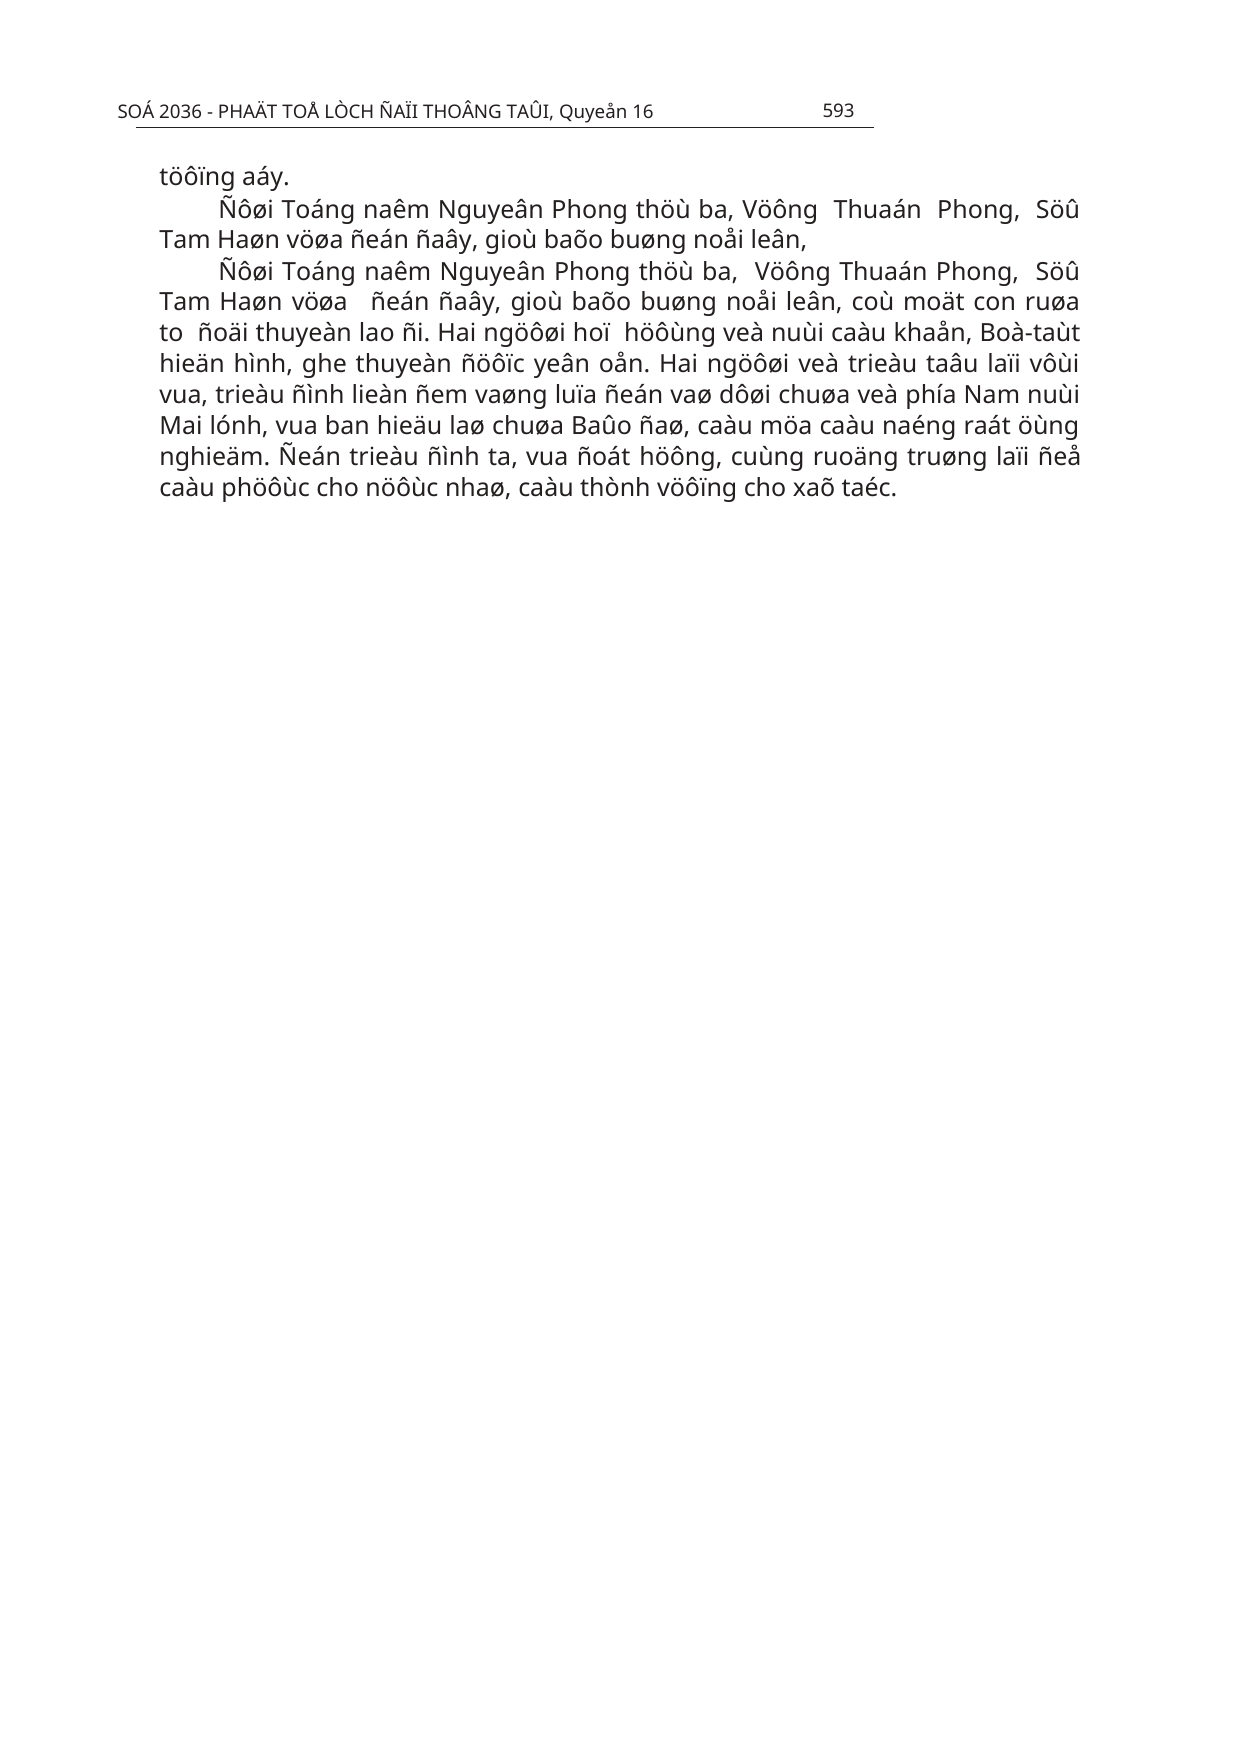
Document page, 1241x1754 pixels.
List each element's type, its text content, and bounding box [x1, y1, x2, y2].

text töôïng aáy. [159, 160, 1092, 192]
text SOÁ 2036 - PHAÄT TOÅ LÒCH ÑAÏI THOÂNG TAÛI, Quyeån 16 593 [117, 97, 1092, 124]
text Ñôøi Toáng naêm Nguyeân Phong thöù ba, Vöông Thuaán Phong, Söû Tam Haøn vöøa ñeán ñaây, gioù baõo buøng noåi leân, coù moät con ruøa to ñoäi thuyeàn lao ñi. Hai ngöôøi hoï höôùng veà nuùi caàu khaån, Boà-taùt hieän hình, ghe thuyeàn ñöôïc yeân oån. Hai ngöôøi veà trieàu taâu laïi vôùi vua, trieàu ñình lieàn ñem vaøng luïa ñeán vaø dôøi chuøa veà phía Nam nuùi Mai lónh, vua ban hieäu laø chuøa Baûo ñaø, caàu möa caàu naéng raát öùng nghieäm. Ñeán trieàu ñình ta, vua ñoát höông, cuùng ruoäng truøng laïi ñeå caàu phöôùc cho nöôùc nhaø, caàu thònh vöôïng cho xaõ taéc. [159, 256, 1081, 504]
text Ñôøi Toáng naêm Nguyeân Phong thöù ba, Vöông Thuaán Phong, Söû Tam Haøn vöøa ñeán ñaây, gioù baõo buøng noåi leân, [159, 194, 1082, 256]
